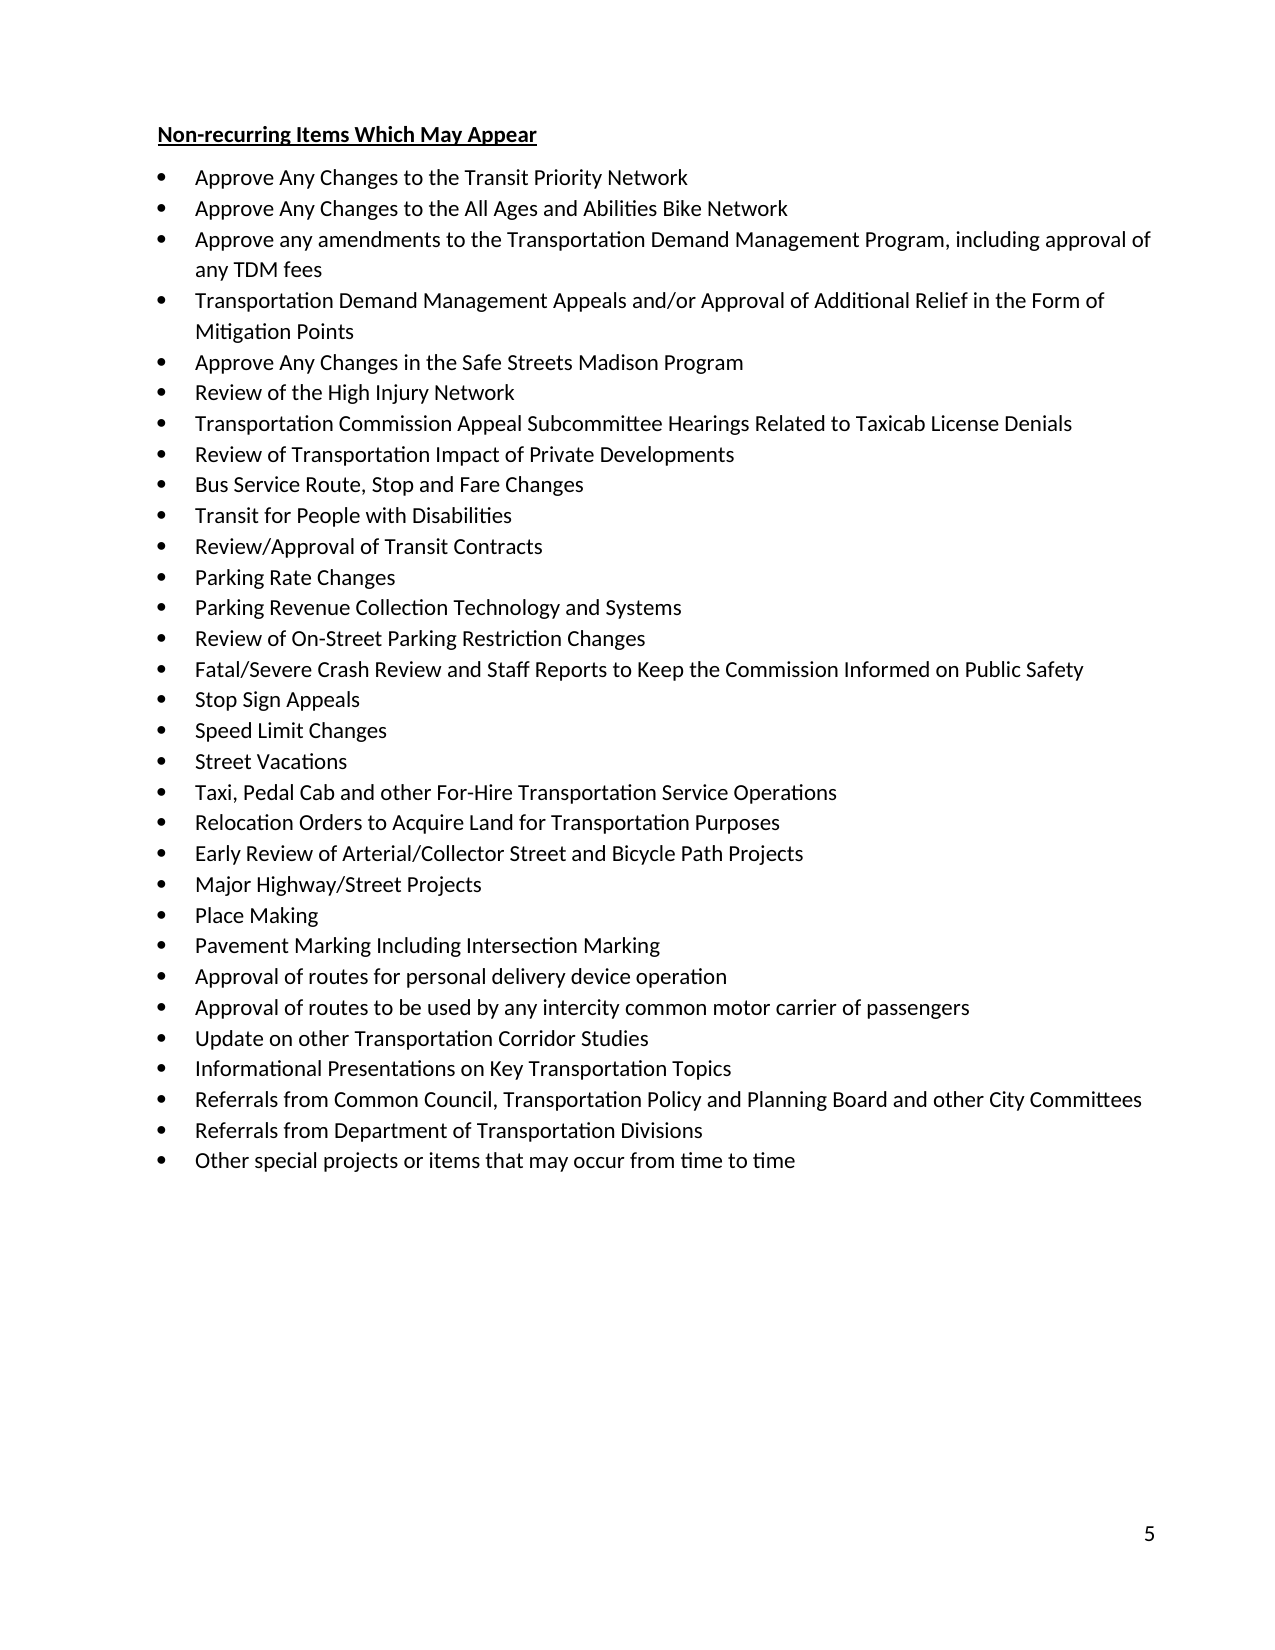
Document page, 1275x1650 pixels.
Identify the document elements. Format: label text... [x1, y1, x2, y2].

list Approve Any Changes to the All Ages and Abilities Bike Network [157, 194, 1155, 222]
list Review of the High Injury Network [157, 378, 1155, 406]
list Other special projects or items that may occur from time to time [157, 1147, 1155, 1174]
list Bus Service Route, Stop and Fare Changes [157, 471, 1155, 498]
list Parking Revenue Collection Technology and Systems [157, 593, 1155, 621]
list Relocation Orders to Acquire Land for Transportation Purposes [157, 808, 1155, 837]
list Transit for People with Disabilities [157, 501, 1155, 529]
list Informational Presentations on Key Transportation Topics [157, 1054, 1155, 1082]
list Approval of routes for personal delivery device operation [157, 962, 1155, 990]
list Street Vacations [157, 747, 1155, 775]
list Approve Any Changes to the Transit Priority Network [157, 163, 1155, 191]
list Pavement Marking Including Intersection Marking [157, 931, 1155, 959]
list Transportation Demand Management Appeals and/or Approval of Additional Relief in the Form of Mitigation Points [157, 286, 1155, 345]
list Taxi, Pedal Cab and other For-Hire Transportation Service Operations [157, 778, 1155, 806]
list Review/Approval of Transit Contracts [157, 532, 1155, 560]
list Referrals from Common Council, Transportation Policy and Planning Board and other City Committees [157, 1085, 1155, 1113]
list Parking Rate Changes [157, 563, 1155, 591]
list Review of Transportation Impact of Private Developments [157, 440, 1155, 468]
list Stop Sign Appeals [157, 686, 1155, 714]
list Fatal/Severe Crash Review and Staff Reports to Keep the Commission Informed on Public Safety [157, 655, 1155, 683]
list Approve Any Changes in the Safe Streets Madison Program [157, 348, 1155, 376]
list Transportation Commission Appeal Subcommittee Hearings Related to Taxicab License Denials [157, 409, 1155, 437]
list Approve any amendments to the Transportation Demand Management Program, including approval of any TDM fees [157, 225, 1155, 283]
list Place Making [157, 901, 1155, 929]
list Update on other Transportation Corridor Studies [157, 1024, 1155, 1052]
list Referrals from Department of Transportation Divisions [157, 1116, 1155, 1144]
list Review of On-Street Parking Restriction Changes [157, 624, 1155, 652]
list Early Review of Arterial/Collector Street and Bicycle Path Projects [157, 839, 1155, 867]
list Major Highway/Street Projects [157, 870, 1155, 898]
list Speed Limit Changes [157, 716, 1155, 744]
list Approval of routes to be used by any intercity common motor carrier of passengers [157, 993, 1155, 1021]
text Non-recurring Items Which May Appear [157, 120, 1155, 148]
